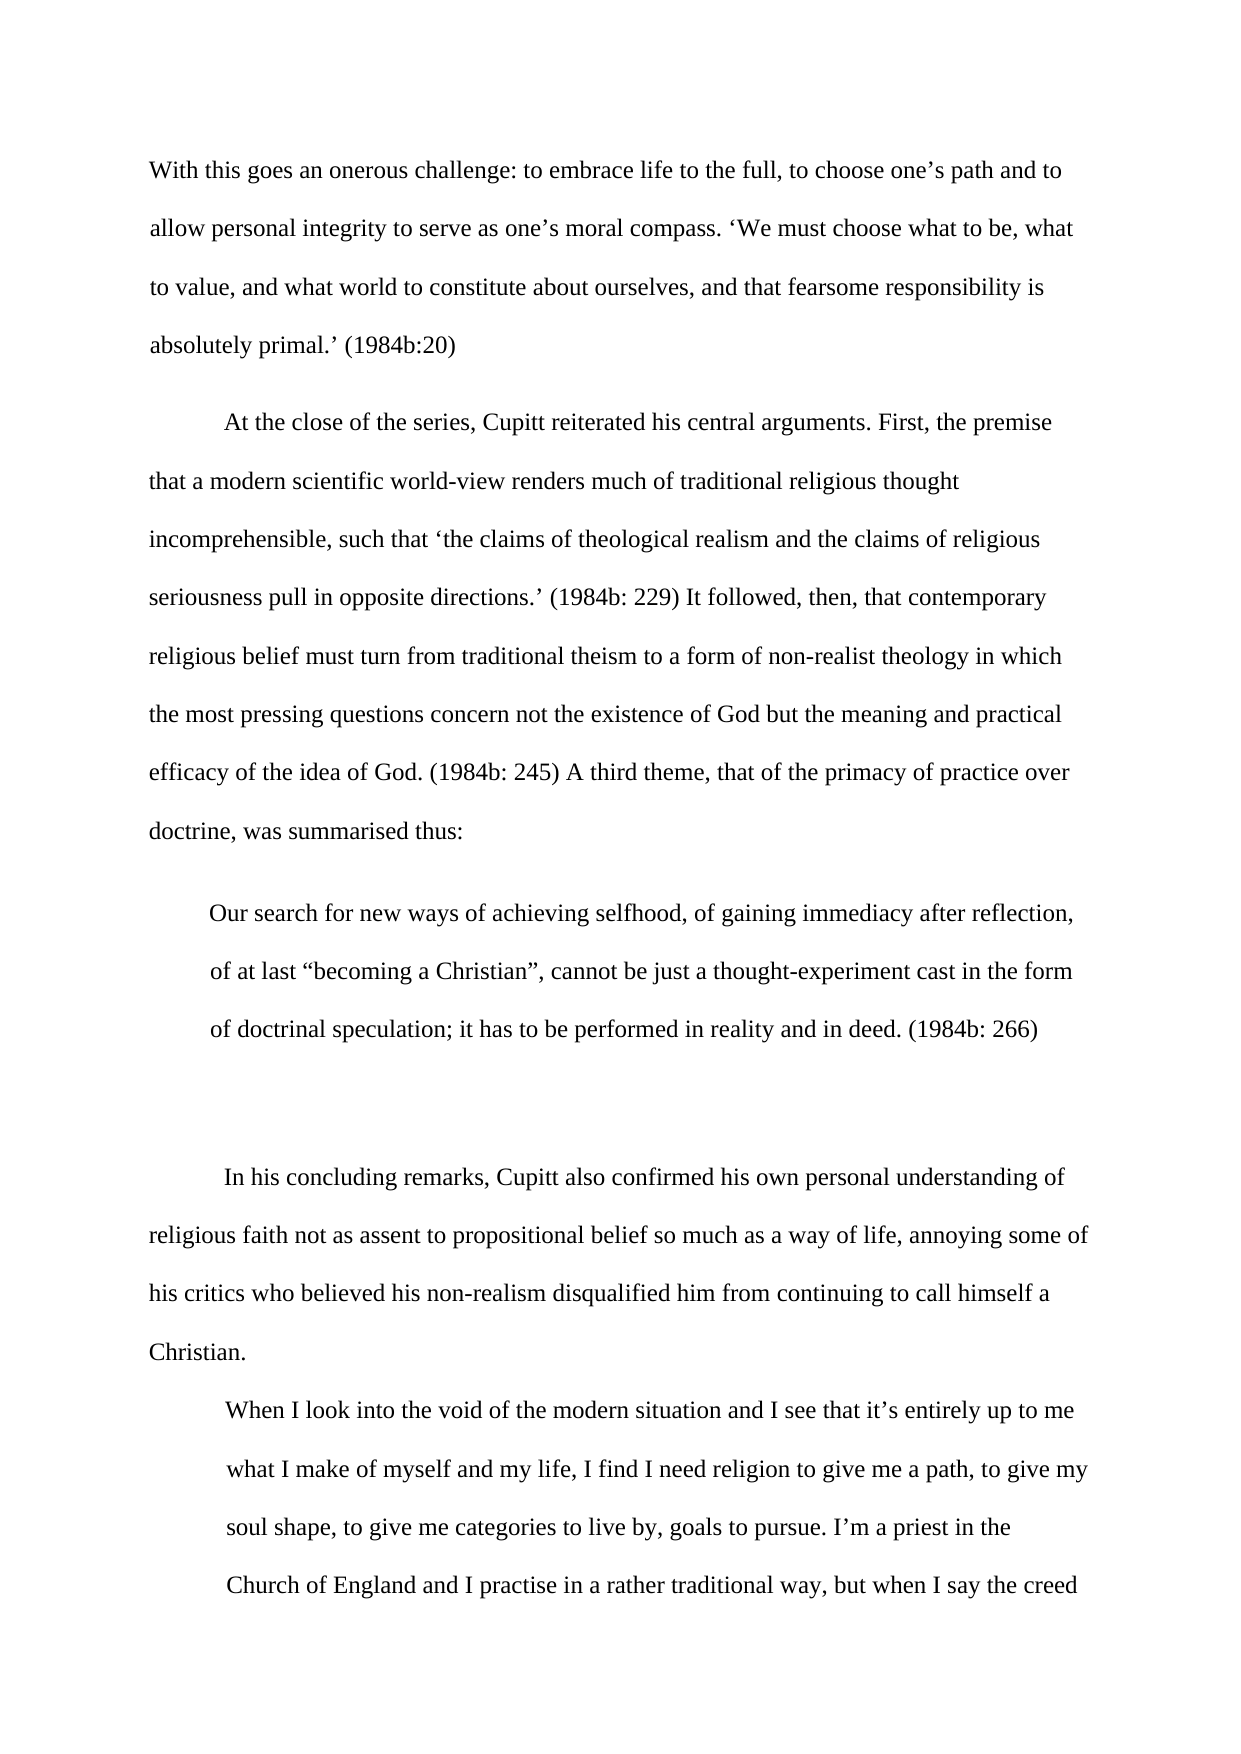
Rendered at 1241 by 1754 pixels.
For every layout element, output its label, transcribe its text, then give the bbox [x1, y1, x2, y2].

text At the close of the series, Cupitt reiterated his central arguments. First, the premise that a modern scientific world-view renders much of traditional religious thought incomprehensible, such that ‘the claims of theological realism and the claims of religious seriousness pull in opposite directions.’ (1984b: 229) It followed, then, that contemporary religious belief must turn from traditional theism to a form of non-realist theology in which the most pressing questions concern not the existence of God but the meaning and practical efficacy of the idea of God. (1984b: 245) A third theme, that of the primacy of practice over doctrine, was summarised thus: [148, 407, 1091, 844]
text With this goes an onerous challenge: to embrace life to the full, to choose one’s path and to allow personal integrity to serve as one’s moral compass. ‘We must choose what to be, what to value, and what world to constitute about ourselves, and that fearsome responsibility is absolutely primal.’ (1984b:20) [148, 155, 1091, 359]
text Our search for new ways of achieving selfhood, of gaining immediacy after reflection, of at last “becoming a Christian”, cannot be just a thought-experiment cast in the form of doctrinal speculation; it has to be performed in reality and in deed. (1984b: 266) [209, 898, 1091, 1043]
text In his concluding remarks, Cupitt also confirmed his own personal understanding of religious faith not as assent to propositional belief so much as a way of life, annoying some of his critics who believed his non-realism disqualified him from continuing to call himself a Christian. [148, 1162, 1091, 1366]
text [225, 1396, 1091, 1599]
